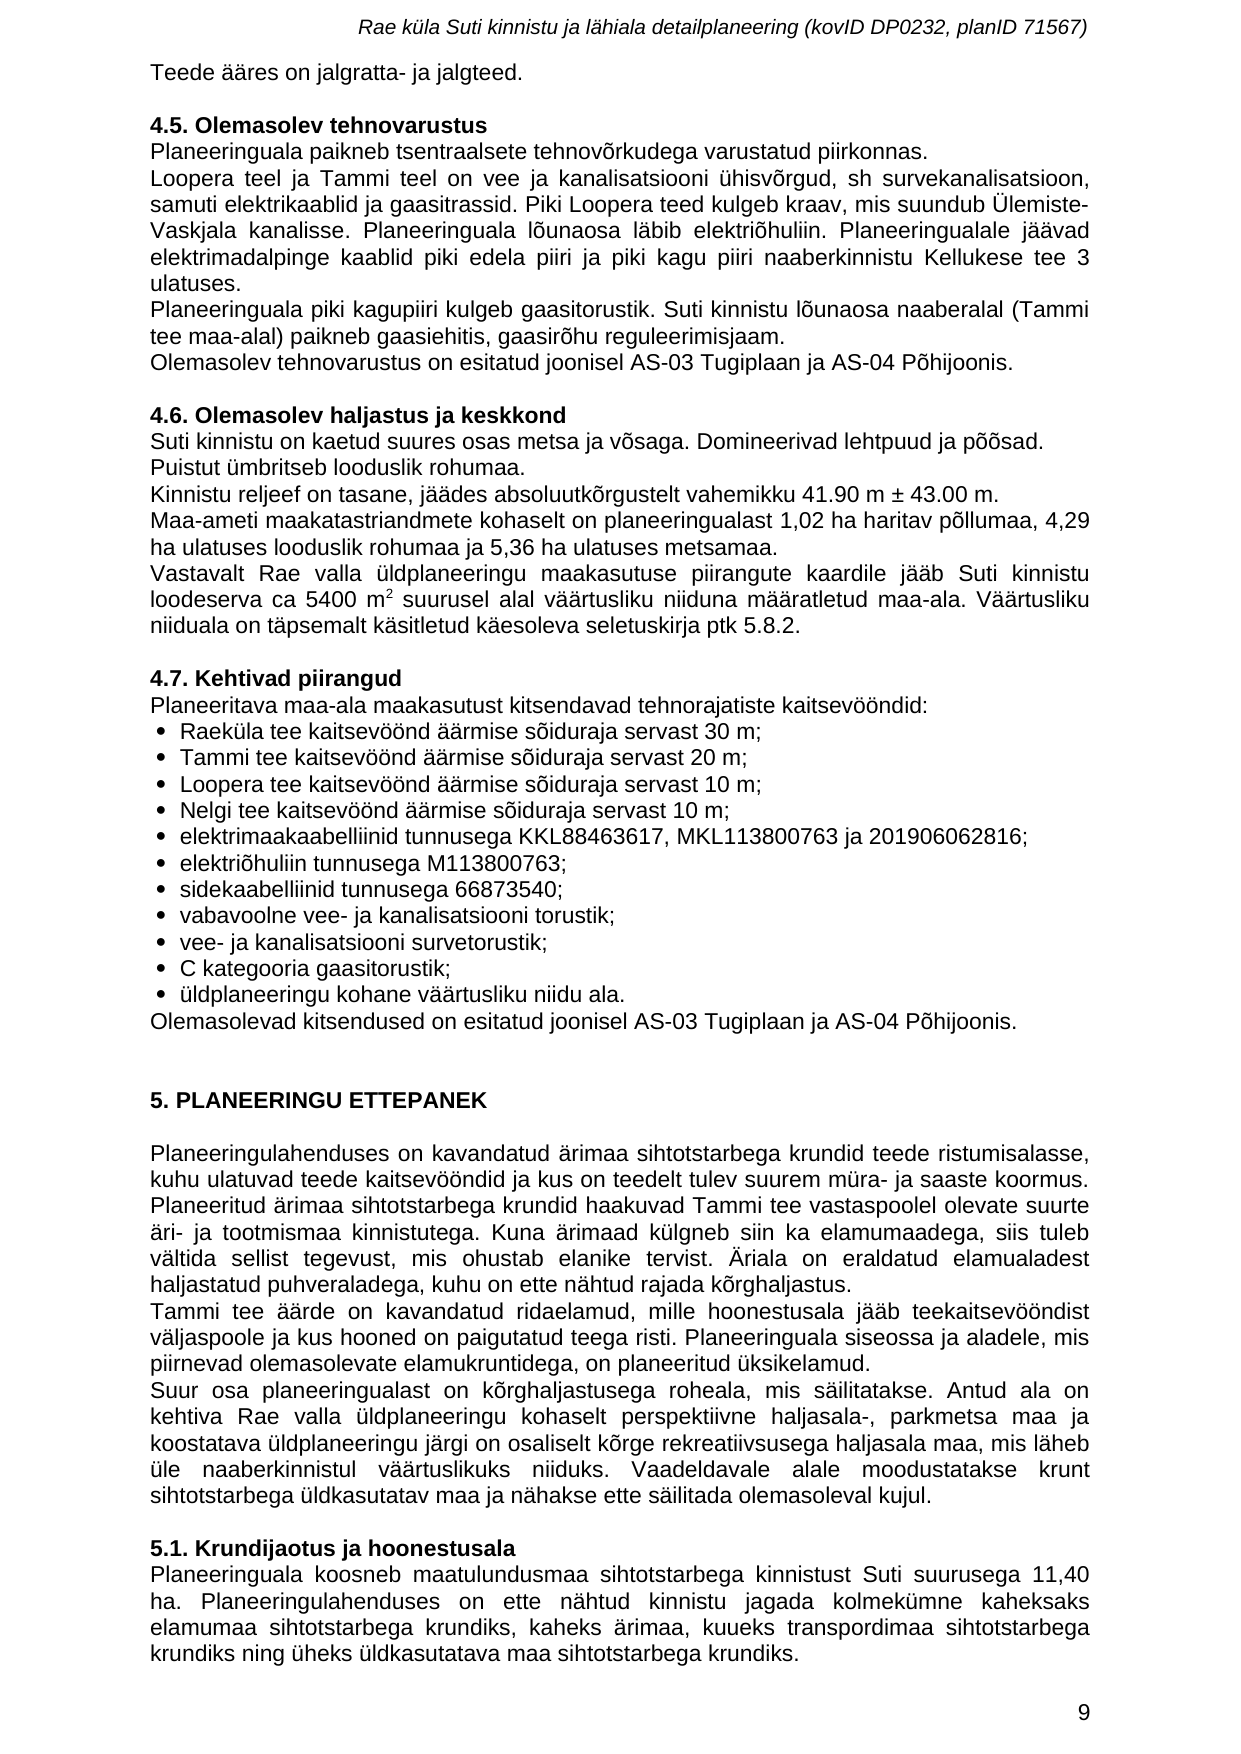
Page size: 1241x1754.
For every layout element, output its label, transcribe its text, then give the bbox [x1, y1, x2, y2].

subtitle Olemasolev haljastus ja keskkond [150, 402, 1090, 428]
list Maa-ameti maakatastriandmete kohaselt on planeeringualast 1,02 ha haritav põllumaa, 4,29 ha ulatuses looduslik rohumaa ja 5,36 ha ulatuses metsamaa. [150, 507, 1090, 560]
text Tammi tee äärde on kavandatud ridaelamud, mille hoonestusala jääb teekaitsevööndist väljaspoole ja kus hooned on paigutatud teega risti. Planeeringuala siseossa ja aladele, mis piirnevad olemasolevate elamukruntidega, on planeeritud üksikelamud. [150, 1298, 1090, 1377]
list Planeeringuala paikneb tsentraalsete tehnovõrkudega varustatud piirkonnas. [150, 138, 1090, 164]
list Raeküla tee kaitsevöönd äärmise sõiduraja servast 30 m; [157, 718, 1090, 744]
list vabavoolne vee- ja kanalisatsiooni torustik; [157, 902, 1090, 929]
text Olemasolevad kitsendused on esitatud joonisel AS-03 Tugiplaan ja AS-04 Põhijoonis. [150, 1008, 1090, 1034]
list Suti kinnistu on kaetud suures osas metsa ja võsaga. Domineerivad lehtpuud ja põõsad. [150, 428, 1090, 454]
subtitle Krundijaotus ja hoonestusala [150, 1535, 1090, 1561]
list vee- ja kanalisatsiooni survetorustik; [157, 929, 1090, 955]
list Puistut ümbritseb looduslik rohumaa. [150, 454, 1090, 481]
subtitle Kehtivad piirangud [150, 665, 1090, 692]
list Loopera teel ja Tammi teel on vee ja kanalisatsiooni ühisvõrgud, sh survekanalisatsioon, samuti elektrikaablid ja gaasitrassid. Piki Loopera teed kulgeb kraav, mis suundub Ülemiste-Vaskjala kanalisse. Planeeringuala lõunaosa läbib elektriõhuliin. Planeeringualale jäävad elektrimadalpinge kaablid piki edela piiri ja piki kagu piiri naaberkinnistu Kellukese tee 3 ulatuses. [150, 164, 1090, 296]
list üldplaneeringu kohane väärtusliku niidu ala. [157, 981, 1090, 1008]
list elektriõhuliin tunnusega M113800763; [157, 850, 1090, 876]
list Vastavalt Rae valla üldplaneeringu maakasutuse piirangute kaardile jääb Suti kinnistu loodeserva ca 5400 m2 suurusel alal väärtusliku niiduna määratletud maa-ala. Väärtusliku niiduala on täpsemalt käsitletud käesoleva seletuskirja ptk 5.8.2. [150, 560, 1090, 639]
text Olemasolev tehnovarustus on esitatud joonisel AS-03 Tugiplaan ja AS-04 Põhijoonis. [150, 349, 1090, 375]
list Nelgi tee kaitsevöönd äärmise sõiduraja servast 10 m; [157, 797, 1090, 823]
list C kategooria gaasitorustik; [157, 955, 1090, 981]
list Kinnistu reljeef on tasane, jäädes absoluutkõrgustelt vahemikku 41.90 m ± 43.00 m. [150, 481, 1090, 507]
text Planeeringuala koosneb maatulundusmaa sihtotstarbega kinnistust Suti suurusega 11,40 ha. Planeeringulahenduses on ette nähtud kinnistu jagada kolmekümne kaheksaks elamumaa sihtotstarbega krundiks, kaheks ärimaa, kuueks transpordimaa sihtotstarbega krundiks ning üheks üldkasutatava maa sihtotstarbega krundiks. [150, 1561, 1090, 1667]
list Loopera tee kaitsevöönd äärmise sõiduraja servast 10 m; [157, 771, 1090, 797]
text Planeeringulahenduses on kavandatud ärimaa sihtotstarbega krundid teede ristumisalasse, kuhu ulatuvad teede kaitsevööndid ja kus on teedelt tulev suurem müra- ja saaste koormus. Planeeritud ärimaa sihtotstarbega krundid haakuvad Tammi tee vastaspoolel olevate suurte äri- ja tootmismaa kinnistutega. Kuna ärimaad külgneb siin ka elamumaadega, siis tuleb vältida sellist tegevust, mis ohustab elanike tervist. Äriala on eraldatud elamualadest haljastatud puhveraladega, kuhu on ette nähtud rajada kõrghaljastus. [150, 1139, 1090, 1298]
list Tammi tee kaitsevöönd äärmise sõiduraja servast 20 m; [157, 744, 1090, 771]
list elektrimaakaabelliinid tunnusega KKL88463617, MKL113800763 ja 201906062816; [157, 823, 1090, 850]
text Teede ääres on jalgratta- ja jalgteed. [150, 59, 1090, 85]
subtitle PLANEERINGU ETTEPANEK [150, 1087, 1090, 1113]
list Planeeringuala piki kagupiiri kulgeb gaasitorustik. Suti kinnistu lõunaosa naaberalal (Tammi tee maa-alal) paikneb gaasiehitis, gaasirõhu reguleerimisjaam. [150, 296, 1090, 349]
text Planeeritava maa-ala maakasutust kitsendavad tehnorajatiste kaitsevööndid: [150, 692, 1090, 718]
subtitle Olemasolev tehnovarustus [150, 112, 1090, 138]
list sidekaabelliinid tunnusega 66873540; [157, 876, 1090, 902]
text Suur osa planeeringualast on kõrghaljastusega roheala, mis säilitatakse. Antud ala on kehtiva Rae valla üldplaneeringu kohaselt perspektiivne haljasala-, parkmetsa maa ja koostatava üldplaneeringu järgi on osaliselt kõrge rekreatiivsusega haljasala maa, mis läheb üle naaberkinnistul väärtuslikuks niiduks. Vaadeldavale alale moodustatakse krunt sihtotstarbega üldkasutatav maa ja nähakse ette säilitada olemasoleval kujul. [150, 1377, 1090, 1508]
